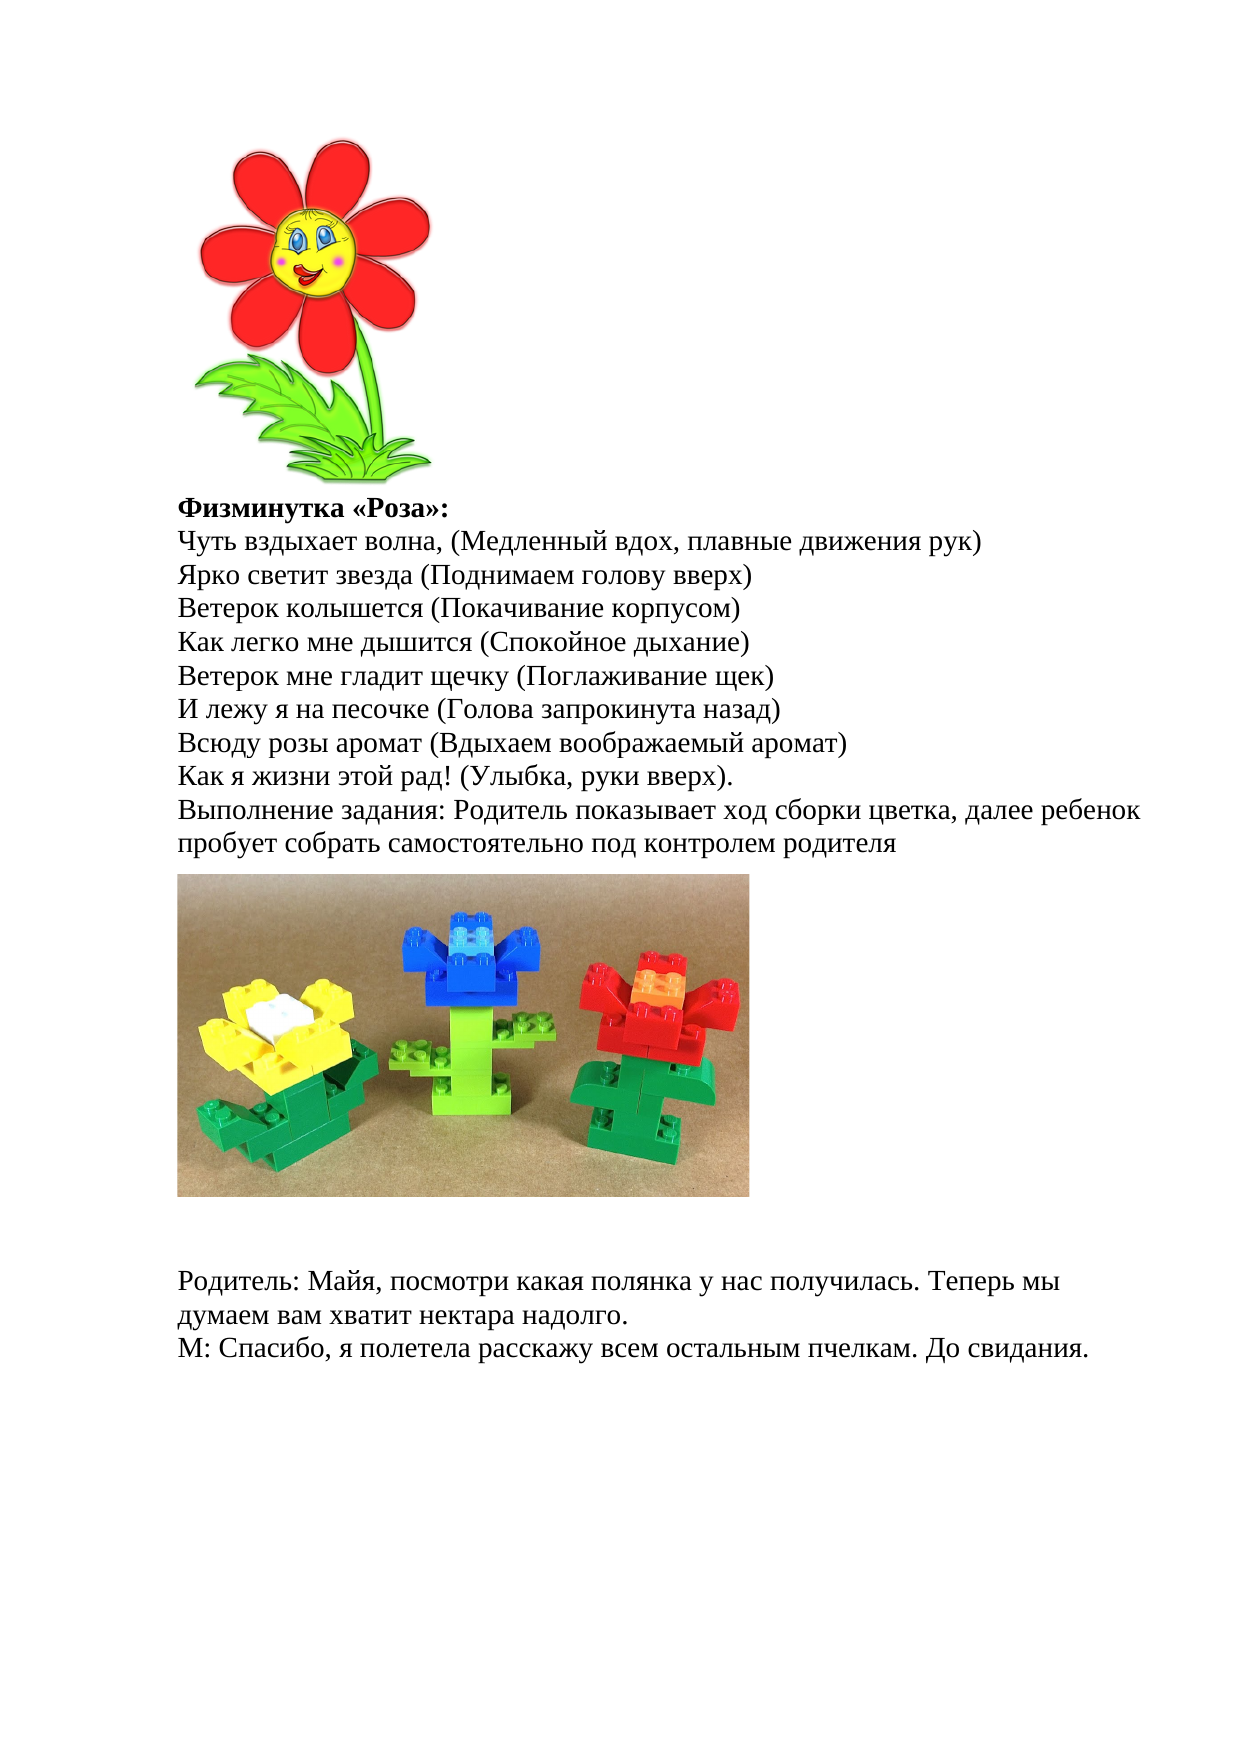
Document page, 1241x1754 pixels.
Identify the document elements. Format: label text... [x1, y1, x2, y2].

picture [177, 874, 750, 1197]
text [177, 118, 1152, 859]
picture [177, 118, 457, 490]
